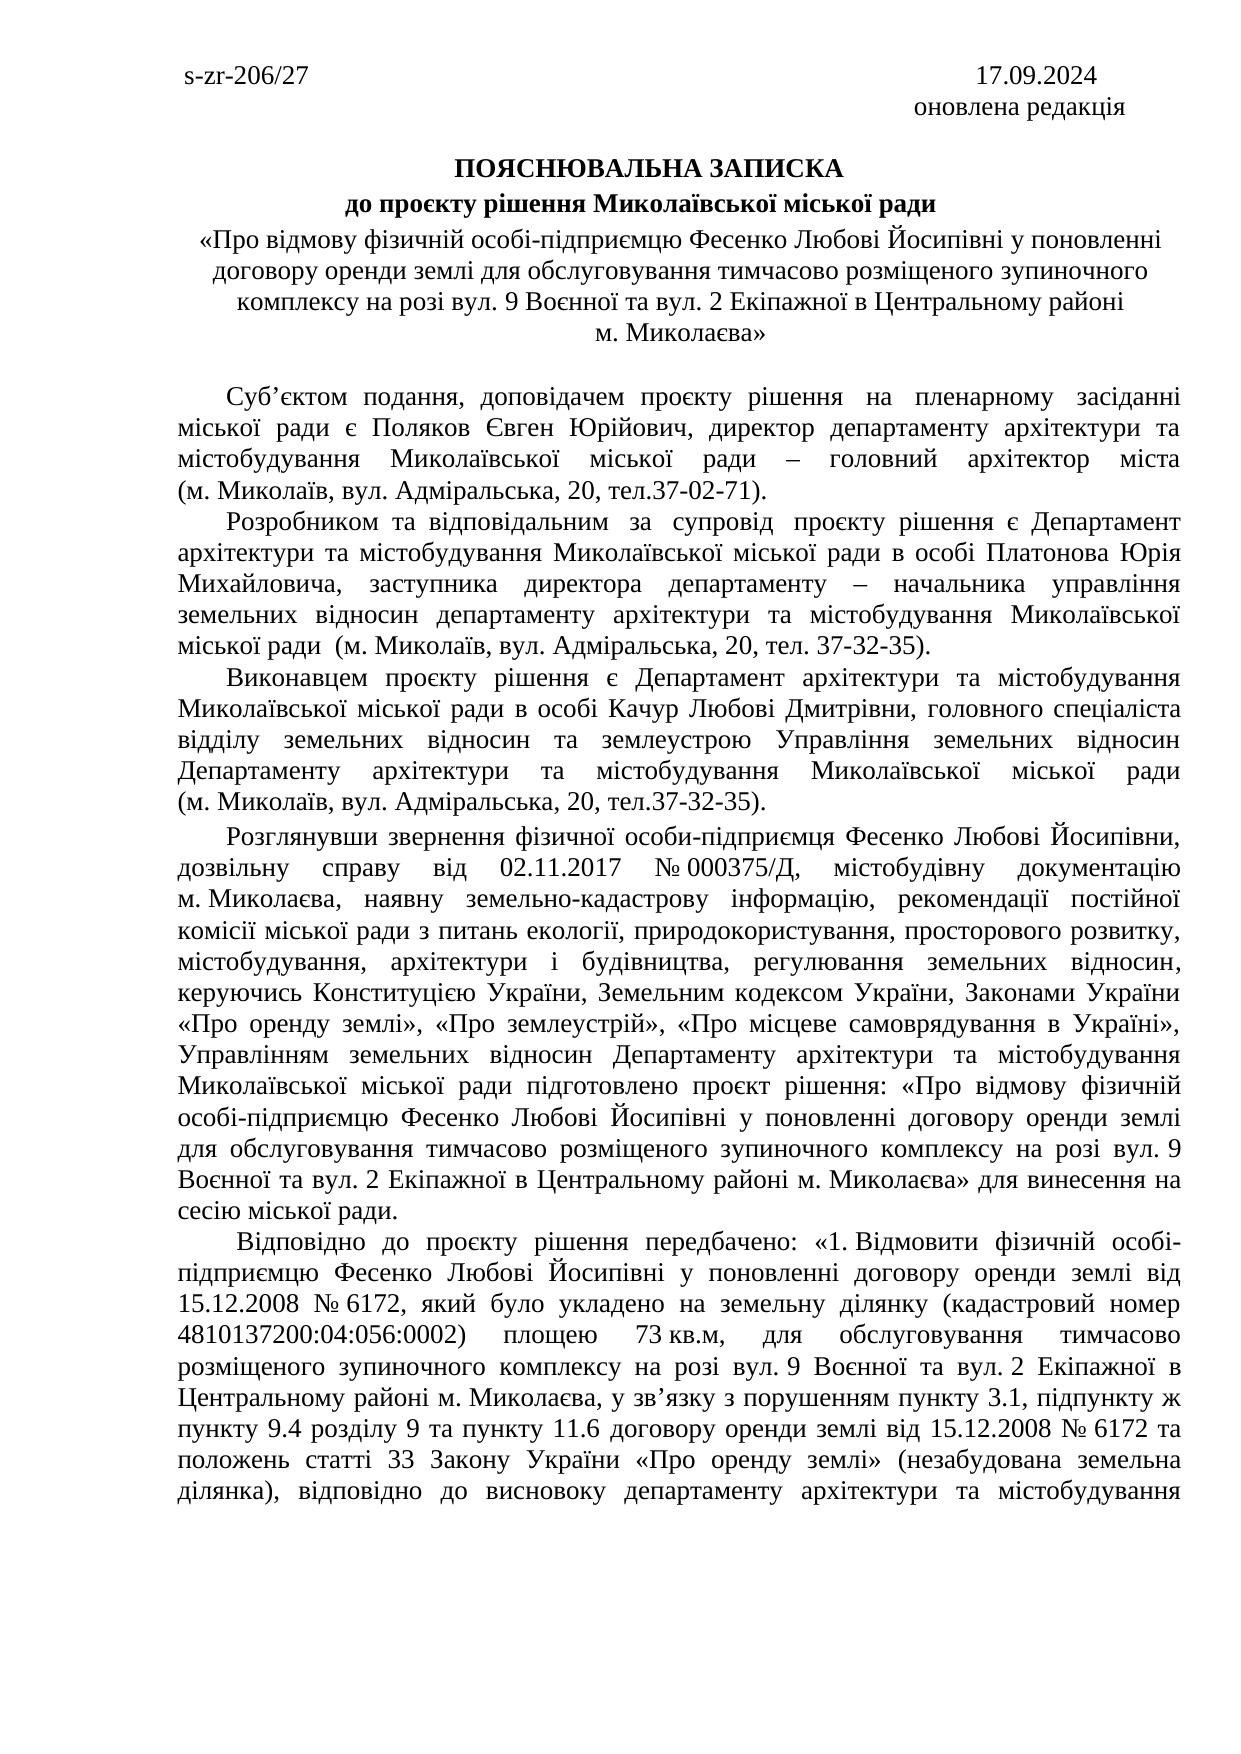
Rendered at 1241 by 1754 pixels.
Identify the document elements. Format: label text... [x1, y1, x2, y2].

text s-zr-206/27 17.09.2024 оновлена редакція [177, 59, 1167, 121]
text Розробником та відповідальним за супровід проєкту рішення є Департамент архітектури та містобудування Миколаївської міської ради в особі Платонова Юрія Михайловича, заступника директора департаменту – начальника управління земельних відносин департаменту архітектури та містобудування Миколаївської міської ради (м. Миколаїв, вул. Адміральська, 20, тел. 37-32-35). [177, 505, 1181, 661]
text до проєкту рішення Миколаївської міської ради [345, 188, 1167, 219]
text «Про відмову фізичній особі-підприємцю Фесенко Любові Йосипівні у поновленні договору оренди землі для обслуговування тимчасово розміщеного зупиночного комплексу на розі вул. 9 Воєнної та вул. 2 Екіпажної в Центральному районі м. Миколаєва» [194, 223, 1167, 347]
text ПОЯСНЮВАЛЬНА ЗАПИСКА [454, 152, 1167, 184]
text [177, 1225, 1181, 1506]
text Виконавцем проєкту рішення є Департамент архітектури та містобудування Миколаївської міської ради в особі Качур Любові Дмитрівни, головного спеціаліста відділу земельних відносин та землеустрою Управління земельних відносин Департаменту архітектури та містобудування Миколаївської міської ради (м. Миколаїв, вул. Адміральська, 20, тел.37-32-35). [177, 661, 1181, 816]
text Суб’єктом подання, доповідачем проєкту рішення на пленарному засіданні міської ради є Поляков Євген Юрійович, директор департаменту архітектури та містобудування Миколаївської міської ради – головний архітектор міста (м. Миколаїв, вул. Адміральська, 20, тел.37-02-71). [177, 380, 1181, 505]
text Розглянувши звернення фізичної особи-підприємця Фесенко Любові Йосипівни, дозвільну справу від 02.11.2017 № 000375/Д, містобудівну документацію м. Миколаєва, наявну земельно-кадастрову інформацію, рекомендації постійної комісії міської ради з питань екології, природокористування, просторового розвитку, містобудування, архітектури і будівництва, регулювання земельних відносин, керуючись Конституцією України, Земельним кодексом України, Законами України «Про оренду землі», «Про землеустрій», «Про місцеве самоврядування в Україні», Управлінням земельних відносин Департаменту архітектури та містобудування Миколаївської міської ради підготовлено проєкт рішення: «Про відмову фізичній особі-підприємцю Фесенко Любові Йосипівні у поновленні договору оренди землі для обслуговування тимчасово розміщеного зупиночного комплексу на розі вул. 9 Воєнної та вул. 2 Екіпажної в Центральному районі м. Миколаєва» для винесення на сесію міської ради. [177, 820, 1181, 1225]
